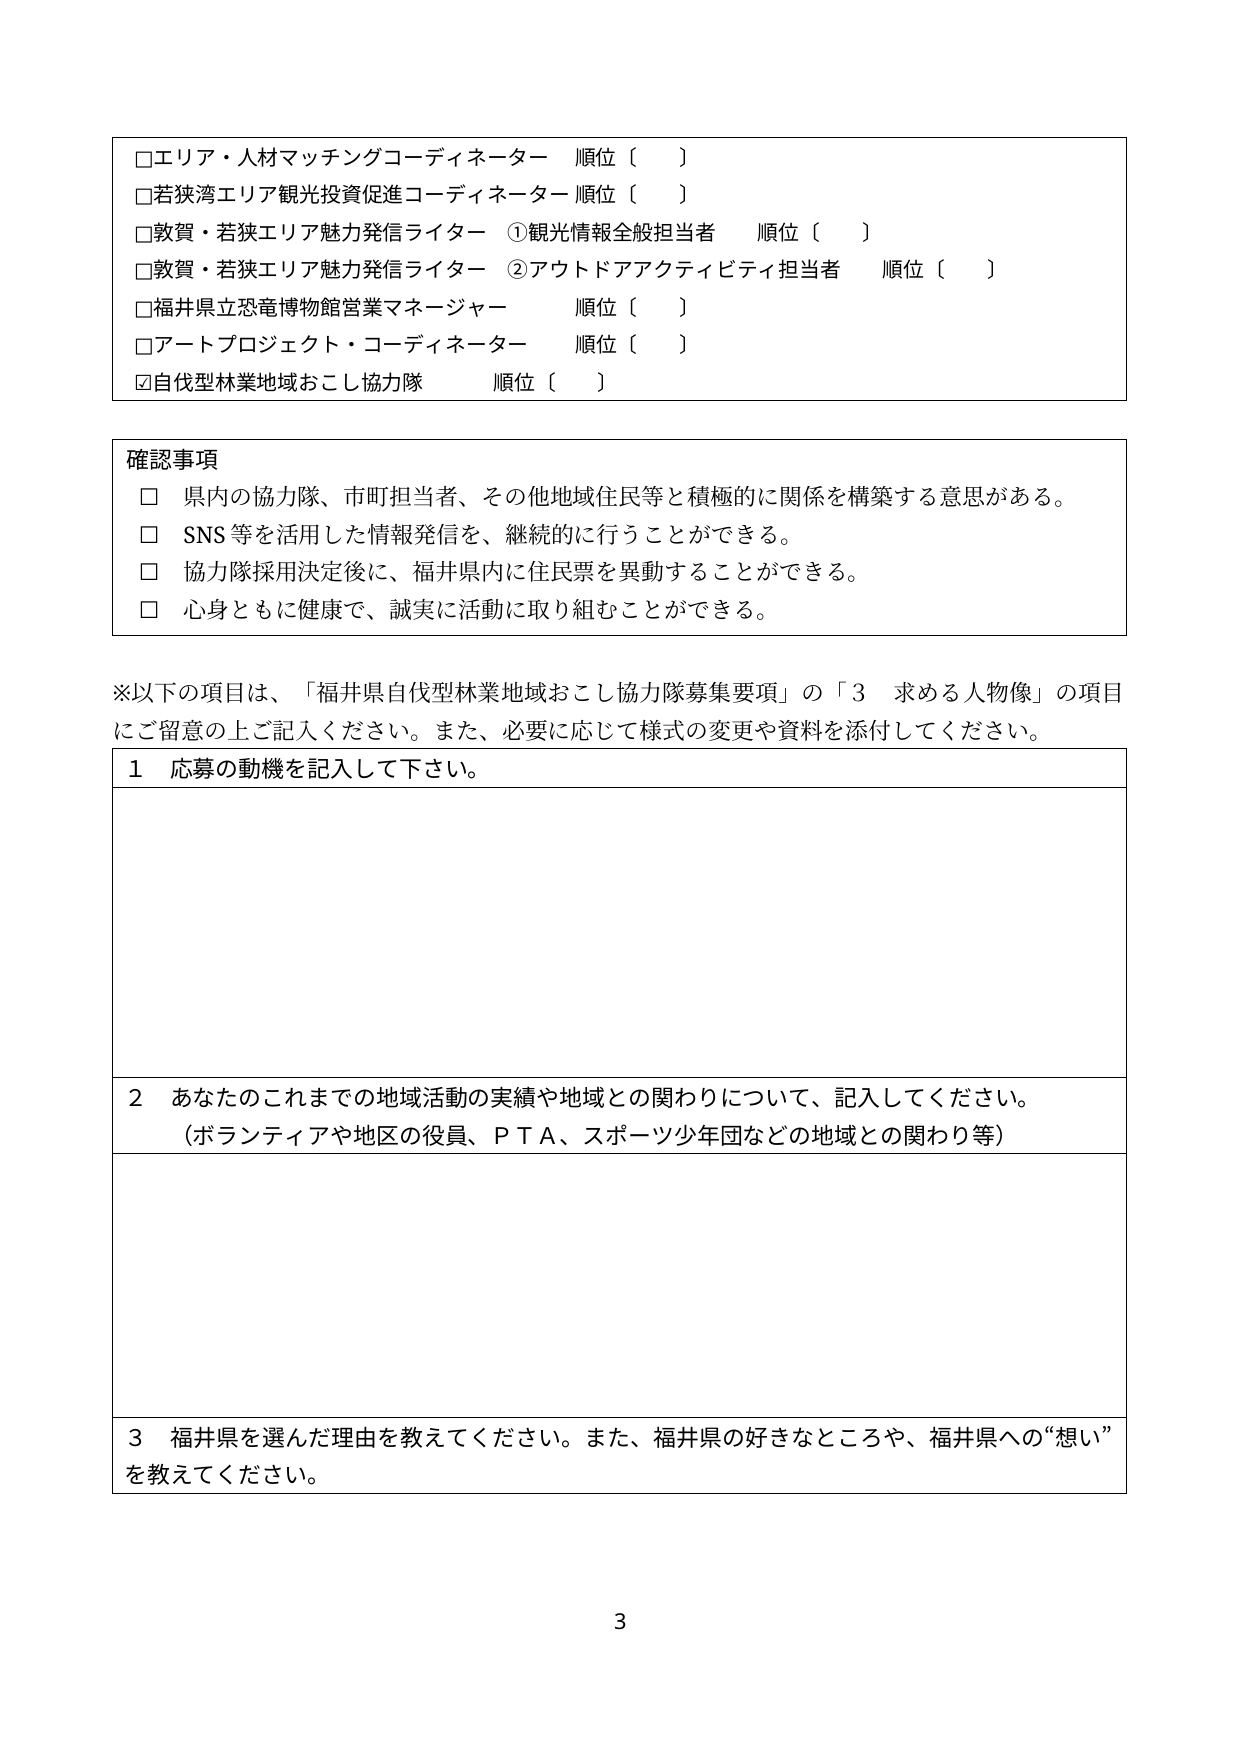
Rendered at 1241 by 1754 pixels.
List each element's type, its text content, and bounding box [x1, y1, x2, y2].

table_cell ２ あなたのこれまでの地域活動の実績や地域との関わりについて、記入してください。 （ボランティアや地区の役員、ＰＴＡ、スポーツ少年団などの地域との関わり等） [113, 1078, 1126, 1153]
table_cell [113, 1154, 1126, 1417]
table_cell ３ 福井県を選んだ理由を教えてください。また、福井県の好きなところや、福井県への“想い”を教えてください。 [113, 1418, 1126, 1493]
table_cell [113, 138, 1126, 400]
table_header 確認事項 ☐ 県内の協力隊、市町担当者、その他地域住民等と積極的に関係を構築する意思がある。 ☐ SNS等を活用した情報発信を、継続的に行うことができる。 ☐ 協力隊採用決定後に、福井県内に住民票を異動することができる。 ☐ 心身ともに健康で、誠実に活動に取り組むことができる。 [113, 440, 1126, 635]
text ※以下の項目は、「福井県自伐型林業地域おこし協力隊募集要項」の「３ 求める人物像」の項目にご留意の上ご記入ください。また、必要に応じて様式の変更や資料を添付してください。 [112, 673, 1128, 748]
table_cell [113, 788, 1126, 1077]
table_header １ 応募の動機を記入して下さい。 [113, 749, 1126, 787]
